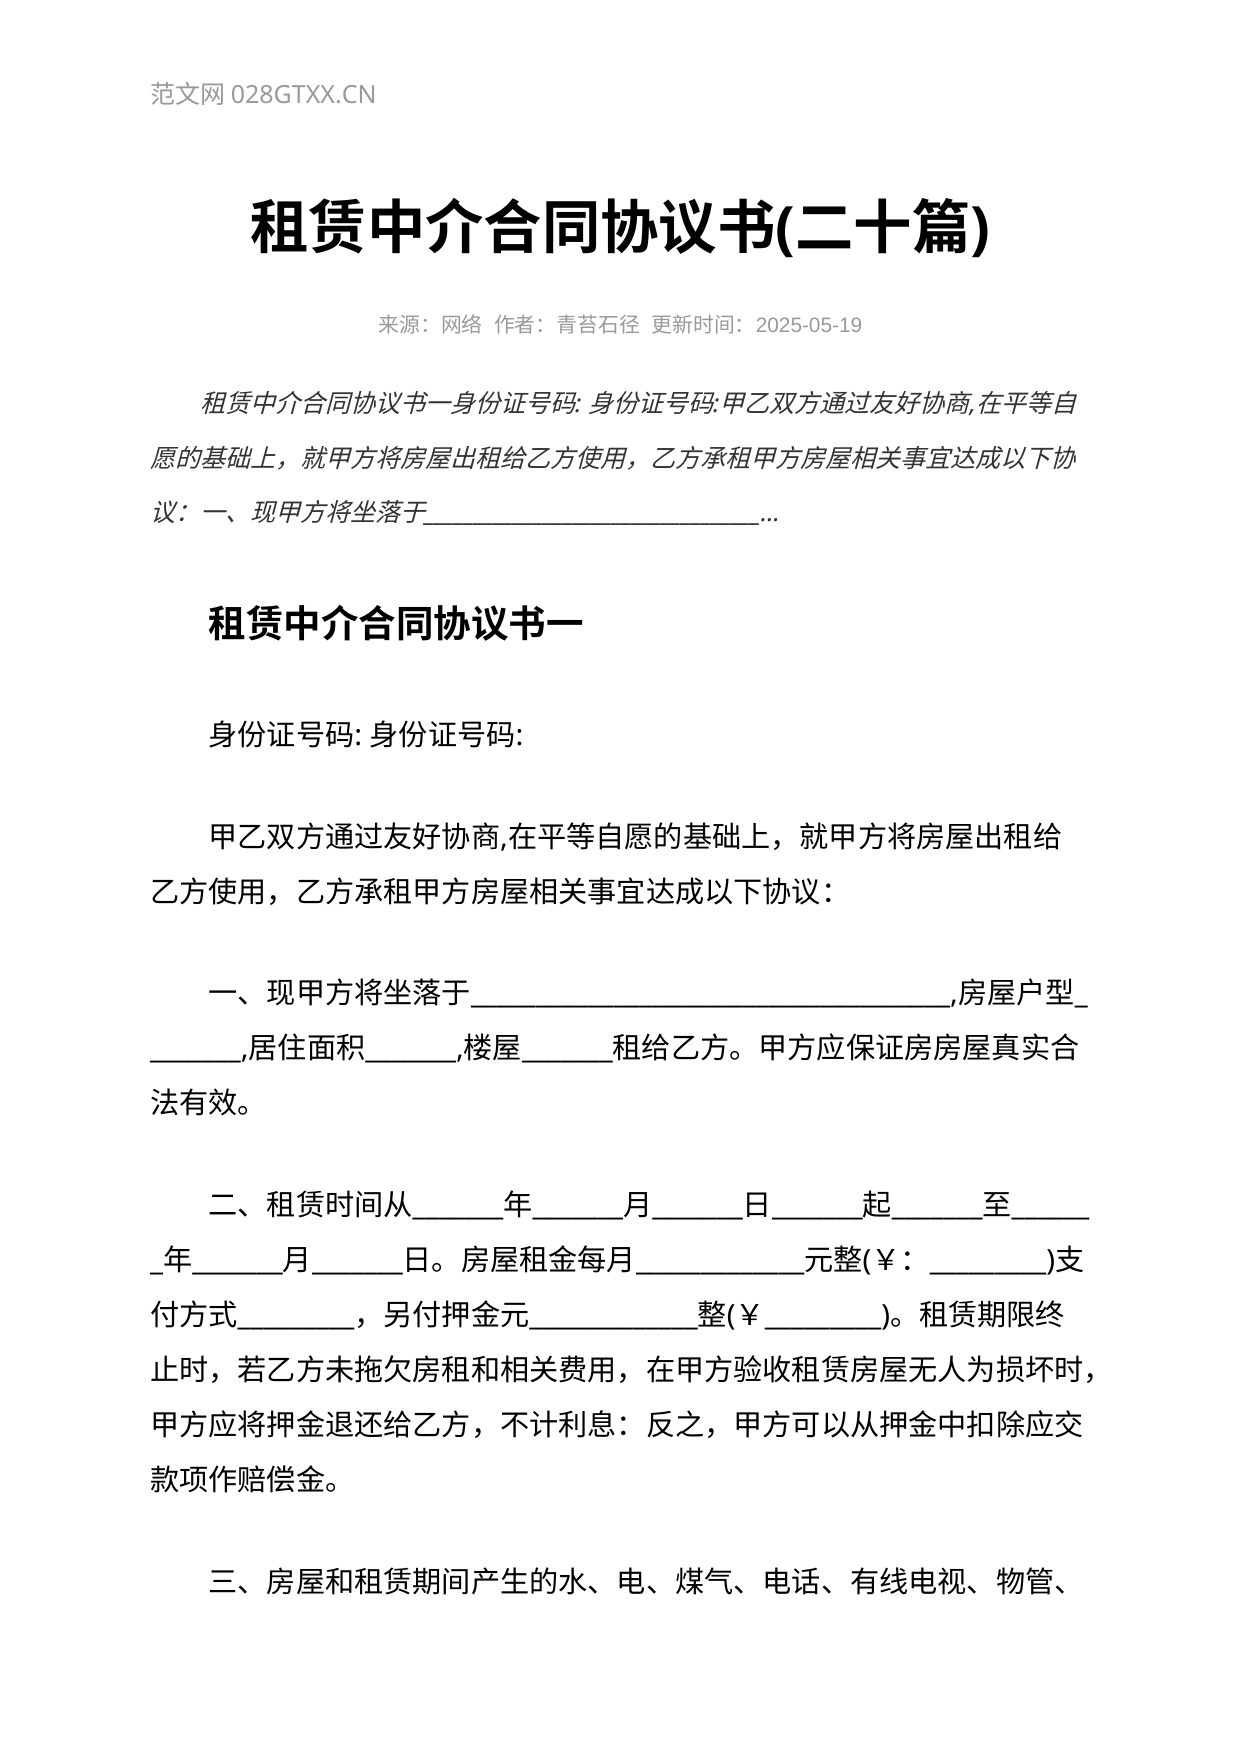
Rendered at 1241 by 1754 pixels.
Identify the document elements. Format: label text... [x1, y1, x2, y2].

text 一、现甲方将坐落于_____________________________________,房屋户型________,居住面积_______,楼屋_______租给乙方。甲方应保证房房屋真实合法有效。 [150, 970, 1090, 1122]
subtitle 租赁中介合同协议书(二十篇) [150, 181, 1090, 266]
text 甲乙双方通过友好协商,在平等自愿的基础上，就甲方将房屋出租给乙方使用，乙方承租甲方房屋相关事宜达成以下协议： [150, 813, 1090, 910]
text 租赁中介合同协议书一 [150, 594, 1090, 648]
text 身份证号码: 身份证号码: [150, 711, 1090, 753]
text 二、租赁时间从_______年_______月_______日_______起_______至_______年_______月_______日。房屋租金每月_____________元整(￥：_________)支付方式_________，另付押金元_____________整(￥_________)。租赁期限终止时，若乙方未拖欠房租和相关费用，在甲方验收租赁房屋无人为损坏时，甲方应将押金退还给乙方，不计利息：反之，甲方可以从押金中扣除应交款项作赔偿金。 [150, 1182, 1090, 1499]
text 来源：网络 作者：青苔石径 更新时间：2025-05-19 [150, 313, 1090, 337]
text 租赁中介合同协议书一身份证号码: 身份证号码:甲乙双方通过友好协商,在平等自愿的基础上，就甲方将房屋出租给乙方使用，乙方承租甲方房屋相关事宜达成以下协议：一、现甲方将坐落于__________________________________... [150, 384, 1090, 529]
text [150, 1558, 1090, 1601]
